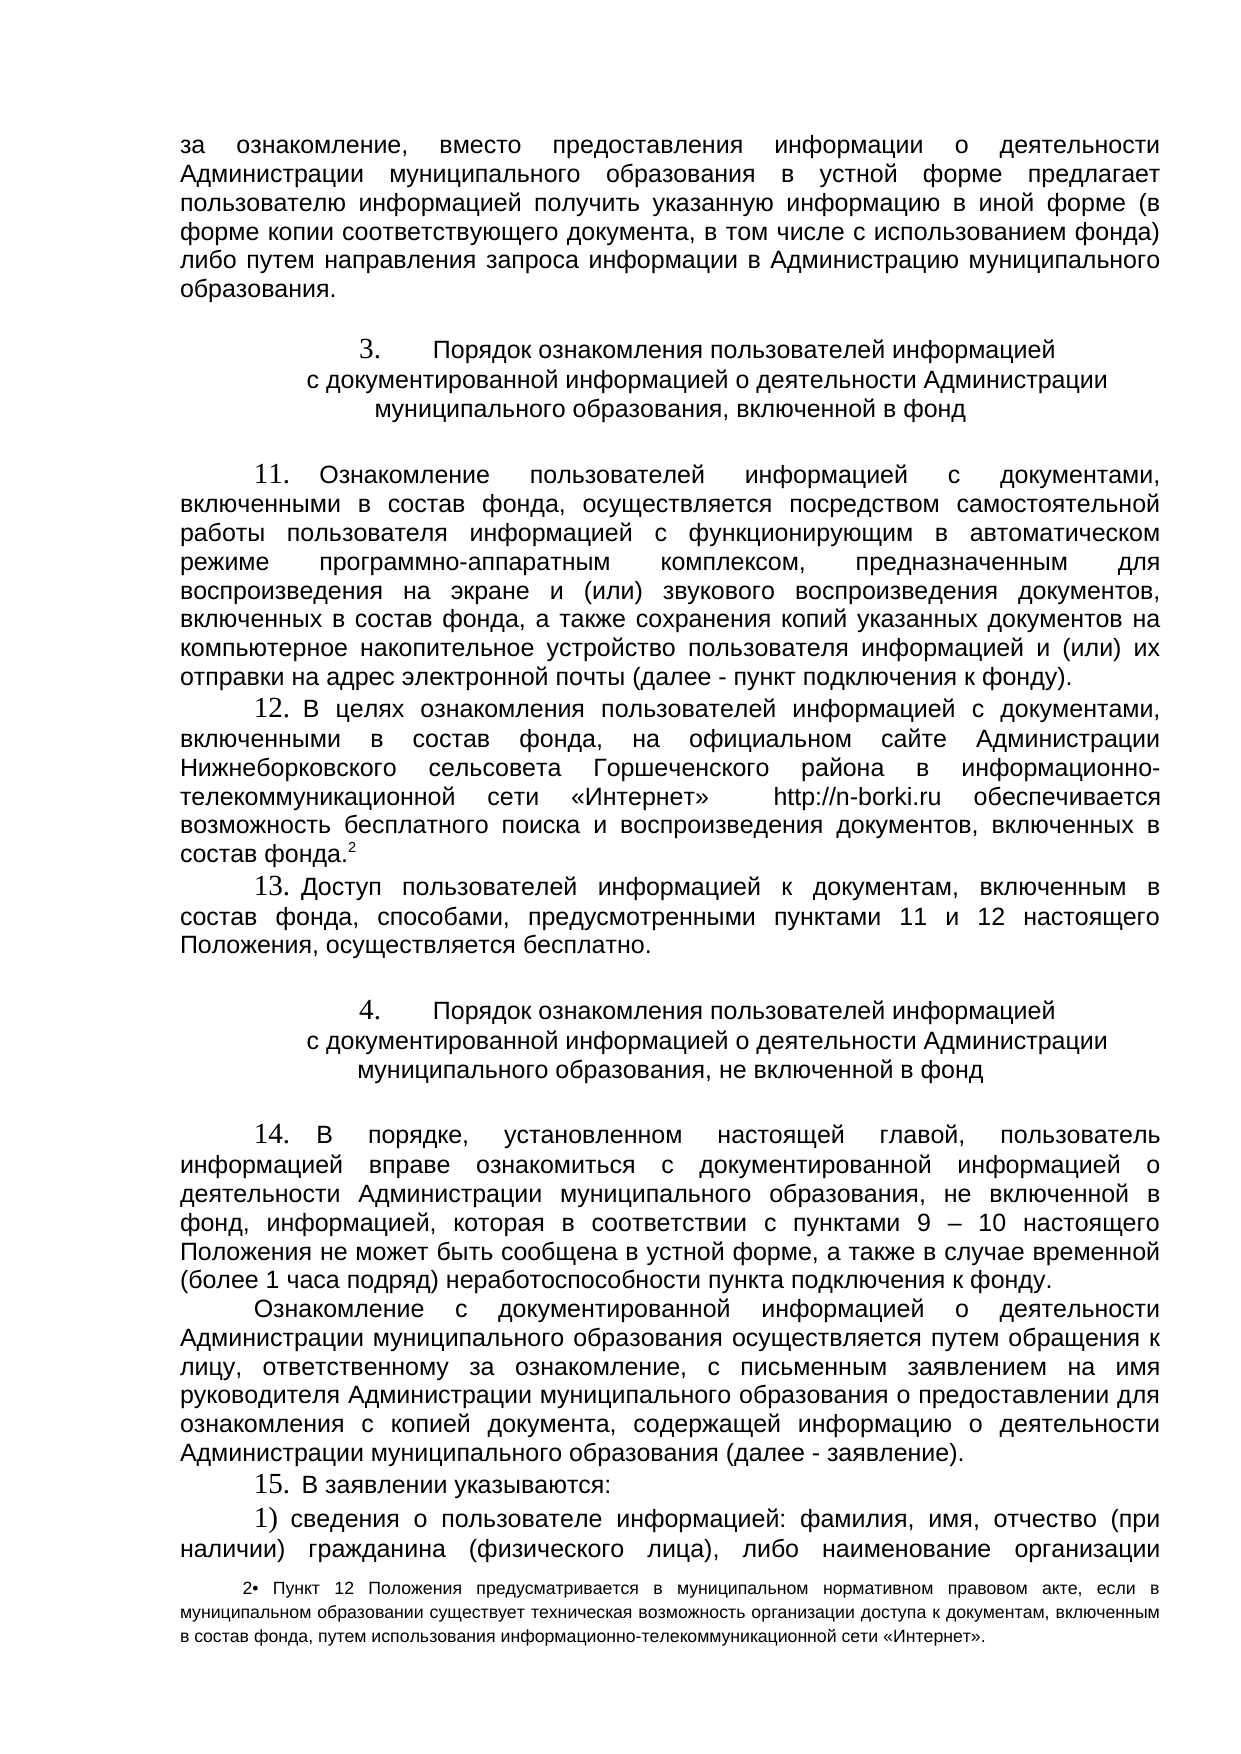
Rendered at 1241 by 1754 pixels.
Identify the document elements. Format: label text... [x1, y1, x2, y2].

text Ознакомление с документированной информацией о деятельности Администрации муниципального образования осуществляется путем обращения к лицу, ответственному за ознакомление, с письменным заявлением на имя руководителя Администрации муниципального образования о предоставлении для ознакомления с копией документа, содержащей информацию о деятельности Администрации муниципального образования (далее - заявление). [180, 1294, 1161, 1466]
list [180, 1500, 1161, 1562]
list Доступ пользователей информацией к документам, включенным в состав фонда, способами, предусмотренными пунктами 11 и 12 настоящего Положения, осуществляется бесплатно. [180, 868, 1161, 959]
list В заявлении указываются: [180, 1466, 1161, 1500]
list Порядок ознакомления пользователей информацией [180, 331, 1161, 365]
list В целях ознакомления пользователей информацией с документами, включенными в состав фонда, на официальном сайте Администрации Нижнеборковского сельсовета Горшеченского района в информационно-телекоммуникационной сети «Интернет» http://n-borki.ru обеспечивается возможность бесплатного поиска и воспроизведения документов, включенных в состав фонда. [180, 691, 1161, 868]
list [180, 130, 1161, 303]
list Ознакомление пользователей информацией с документами, включенными в состав фонда, осуществляется посредством самостоятельной работы пользователя информацией с функционирующим в автоматическом режиме программно-аппаратным комплексом, предназначенным для воспроизведения на экране и (или) звукового воспроизведения документов, включенных в состав фонда, а также сохранения копий указанных документов на компьютерное накопительное устройство пользователя информацией и (или) их отправки на адрес электронной почты (далее - пункт подключения к фонду). [180, 456, 1161, 691]
list Порядок ознакомления пользователей информацией [180, 992, 1161, 1026]
text с документированной информацией о деятельности Администрации муниципального образования, включенной в фонд [180, 365, 1161, 422]
text с документированной информацией о деятельности Администрации муниципального образования, не включенной в фонд [180, 1026, 1161, 1083]
list В порядке, установленном настоящей главой, пользователь информацией вправе ознакомиться с документированной информацией о деятельности Администрации муниципального образования, не включенной в фонд, информацией, которая в соответствии с пунктами 9 – 10 настоящего Положения не может быть сообщена в устной форме, а также в случае временной (более 1 часа подряд) неработоспособности пункта подключения к фонду. [180, 1117, 1161, 1294]
